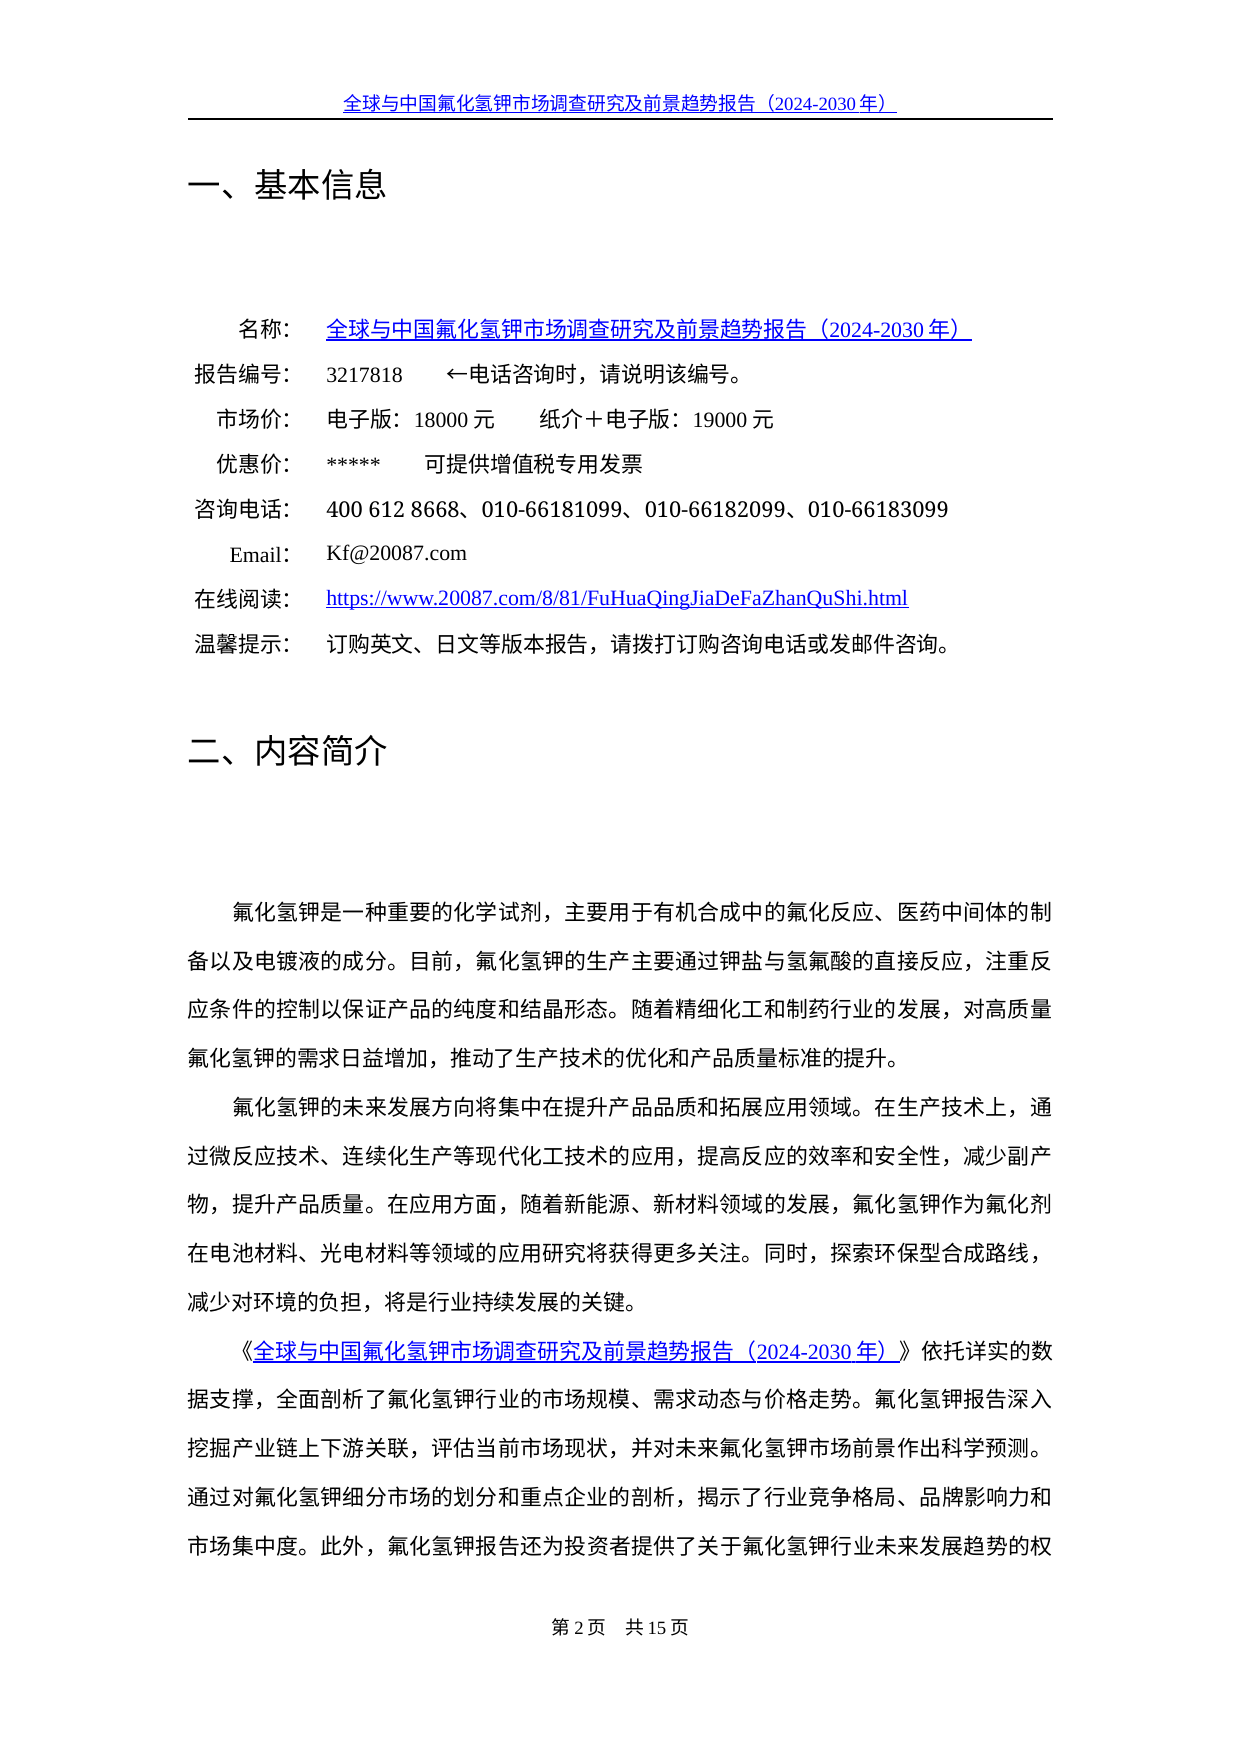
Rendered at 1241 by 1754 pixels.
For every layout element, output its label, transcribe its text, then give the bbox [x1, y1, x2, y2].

table_cell 在线阅读： [167, 582, 315, 627]
table_cell Email： [167, 537, 315, 582]
table_cell 报告编号： [167, 357, 315, 402]
table_cell [315, 582, 1073, 627]
title 一、基本信息 [187, 150, 1053, 215]
table_cell 咨询电话： [167, 492, 315, 537]
table_cell Kf@20087.com [315, 537, 1073, 582]
table_header 全球与中国氟化氢钾市场调查研究及前景趋势报告（2024-2030年） [315, 312, 1073, 357]
table_cell 优惠价： [167, 447, 315, 492]
table_cell 市场价： [167, 402, 315, 447]
title 二、内容简介 [187, 717, 1053, 782]
table_cell 400 612 8668、010-66181099、010-66182099、010-66183099 [315, 492, 1073, 537]
table_header 名称： [167, 312, 315, 357]
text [187, 894, 1053, 1561]
table_cell 订购英文、日文等版本报告，请拨打订购咨询电话或发邮件咨询。 [315, 627, 1073, 672]
table_cell 温馨提示： [167, 627, 315, 672]
table_cell 电子版：18000 元 纸介＋电子版：19000 元 [315, 402, 1073, 447]
table_cell ***** 可提供增值税专用发票 [315, 447, 1073, 492]
table_cell 3217818 ←电话咨询时，请说明该编号。 [315, 357, 1073, 402]
